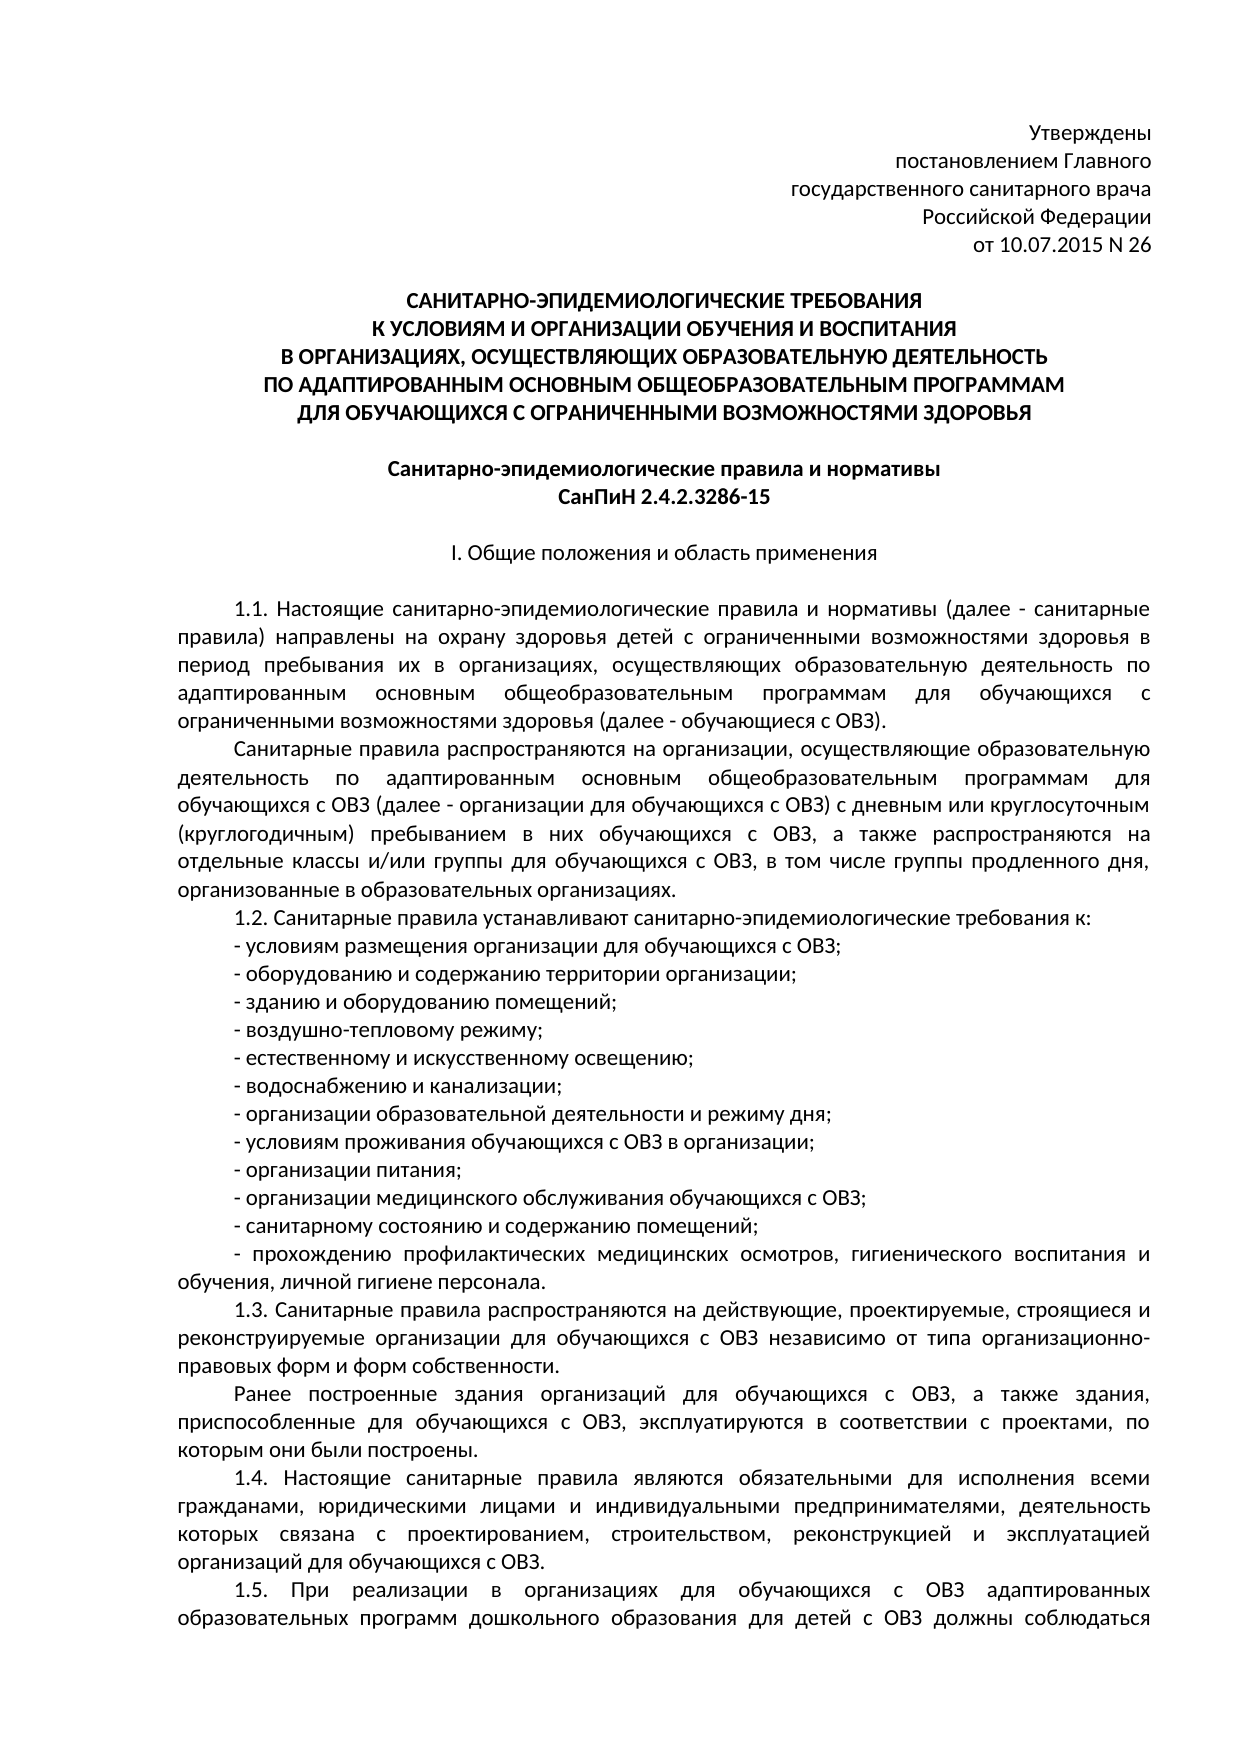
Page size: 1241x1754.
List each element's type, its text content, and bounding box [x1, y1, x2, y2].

text - организации питания; [177, 1155, 1152, 1183]
text Утверждены [177, 118, 1152, 146]
text - оборудованию и содержанию территории организации; [177, 959, 1152, 987]
title САНИТАРНО-ЭПИДЕМИОЛОГИЧЕСКИЕ ТРЕБОВАНИЯ [177, 286, 1152, 314]
text государственного санитарного врача [177, 174, 1152, 202]
text 1.3. Санитарные правила распространяются на действующие, проектируемые, строящиеся и реконструируемые организации для обучающихся с ОВЗ независимо от типа организационно-правовых форм и форм собственности. [177, 1295, 1152, 1379]
title Санитарно-эпидемиологические правила и нормативы [177, 454, 1152, 482]
title В ОРГАНИЗАЦИЯХ, ОСУЩЕСТВЛЯЮЩИХ ОБРАЗОВАТЕЛЬНУЮ ДЕЯТЕЛЬНОСТЬ [177, 342, 1152, 370]
text Санитарные правила распространяются на организации, осуществляющие образовательную деятельность по адаптированным основным общеобразовательным программам для обучающихся с ОВЗ (далее - организации для обучающихся с ОВЗ) с дневным или круглосуточным (круглогодичным) пребыванием в них обучающихся с ОВЗ, а также распространяются на отдельные классы и/или группы для обучающихся с ОВЗ, в том числе группы продленного дня, организованные в образовательных организациях. [177, 734, 1152, 903]
text - организации образовательной деятельности и режиму дня; [177, 1099, 1152, 1127]
text 1.2. Санитарные правила устанавливают санитарно-эпидемиологические требования к: [177, 903, 1152, 931]
text от 10.07.2015 N 26 [177, 230, 1152, 258]
title ДЛЯ ОБУЧАЮЩИХСЯ С ОГРАНИЧЕННЫМИ ВОЗМОЖНОСТЯМИ ЗДОРОВЬЯ [177, 398, 1152, 426]
text - водоснабжению и канализации; [177, 1071, 1152, 1099]
text - санитарному состоянию и содержанию помещений; [177, 1211, 1152, 1239]
text - зданию и оборудованию помещений; [177, 987, 1152, 1015]
text - естественному и искусственному освещению; [177, 1043, 1152, 1071]
text - воздушно-тепловому режиму; [177, 1015, 1152, 1043]
text постановлением Главного [177, 146, 1152, 174]
title К УСЛОВИЯМ И ОРГАНИЗАЦИИ ОБУЧЕНИЯ И ВОСПИТАНИЯ [177, 314, 1152, 342]
text - прохождению профилактических медицинских осмотров, гигиенического воспитания и обучения, личной гигиене персонала. [177, 1239, 1152, 1295]
text Российской Федерации [177, 202, 1152, 230]
title ПО АДАПТИРОВАННЫМ ОСНОВНЫМ ОБЩЕОБРАЗОВАТЕЛЬНЫМ ПРОГРАММАМ [177, 370, 1152, 398]
text 1.1. Настоящие санитарно-эпидемиологические правила и нормативы (далее - санитарные правила) направлены на охрану здоровья детей с ограниченными возможностями здоровья в период пребывания их в организациях, осуществляющих образовательную деятельность по адаптированным основным общеобразовательным программам для обучающихся с ограниченными возможностями здоровья (далее - обучающиеся с ОВЗ). [177, 594, 1152, 734]
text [177, 1575, 1152, 1631]
text - условиям размещения организации для обучающихся с ОВЗ; [177, 931, 1152, 959]
text 1.4. Настоящие санитарные правила являются обязательными для исполнения всеми гражданами, юридическими лицами и индивидуальными предпринимателями, деятельность которых связана с проектированием, строительством, реконструкцией и эксплуатацией организаций для обучающихся с ОВЗ. [177, 1463, 1152, 1575]
title СанПиН 2.4.2.3286-15 [177, 482, 1152, 510]
text - условиям проживания обучающихся с ОВЗ в организации; [177, 1127, 1152, 1155]
text Ранее построенные здания организаций для обучающихся с ОВЗ, а также здания, приспособленные для обучающихся с ОВЗ, эксплуатируются в соответствии с проектами, по которым они были построены. [177, 1379, 1152, 1463]
text - организации медицинского обслуживания обучающихся с ОВЗ; [177, 1183, 1152, 1211]
text I. Общие положения и область применения [177, 538, 1152, 566]
